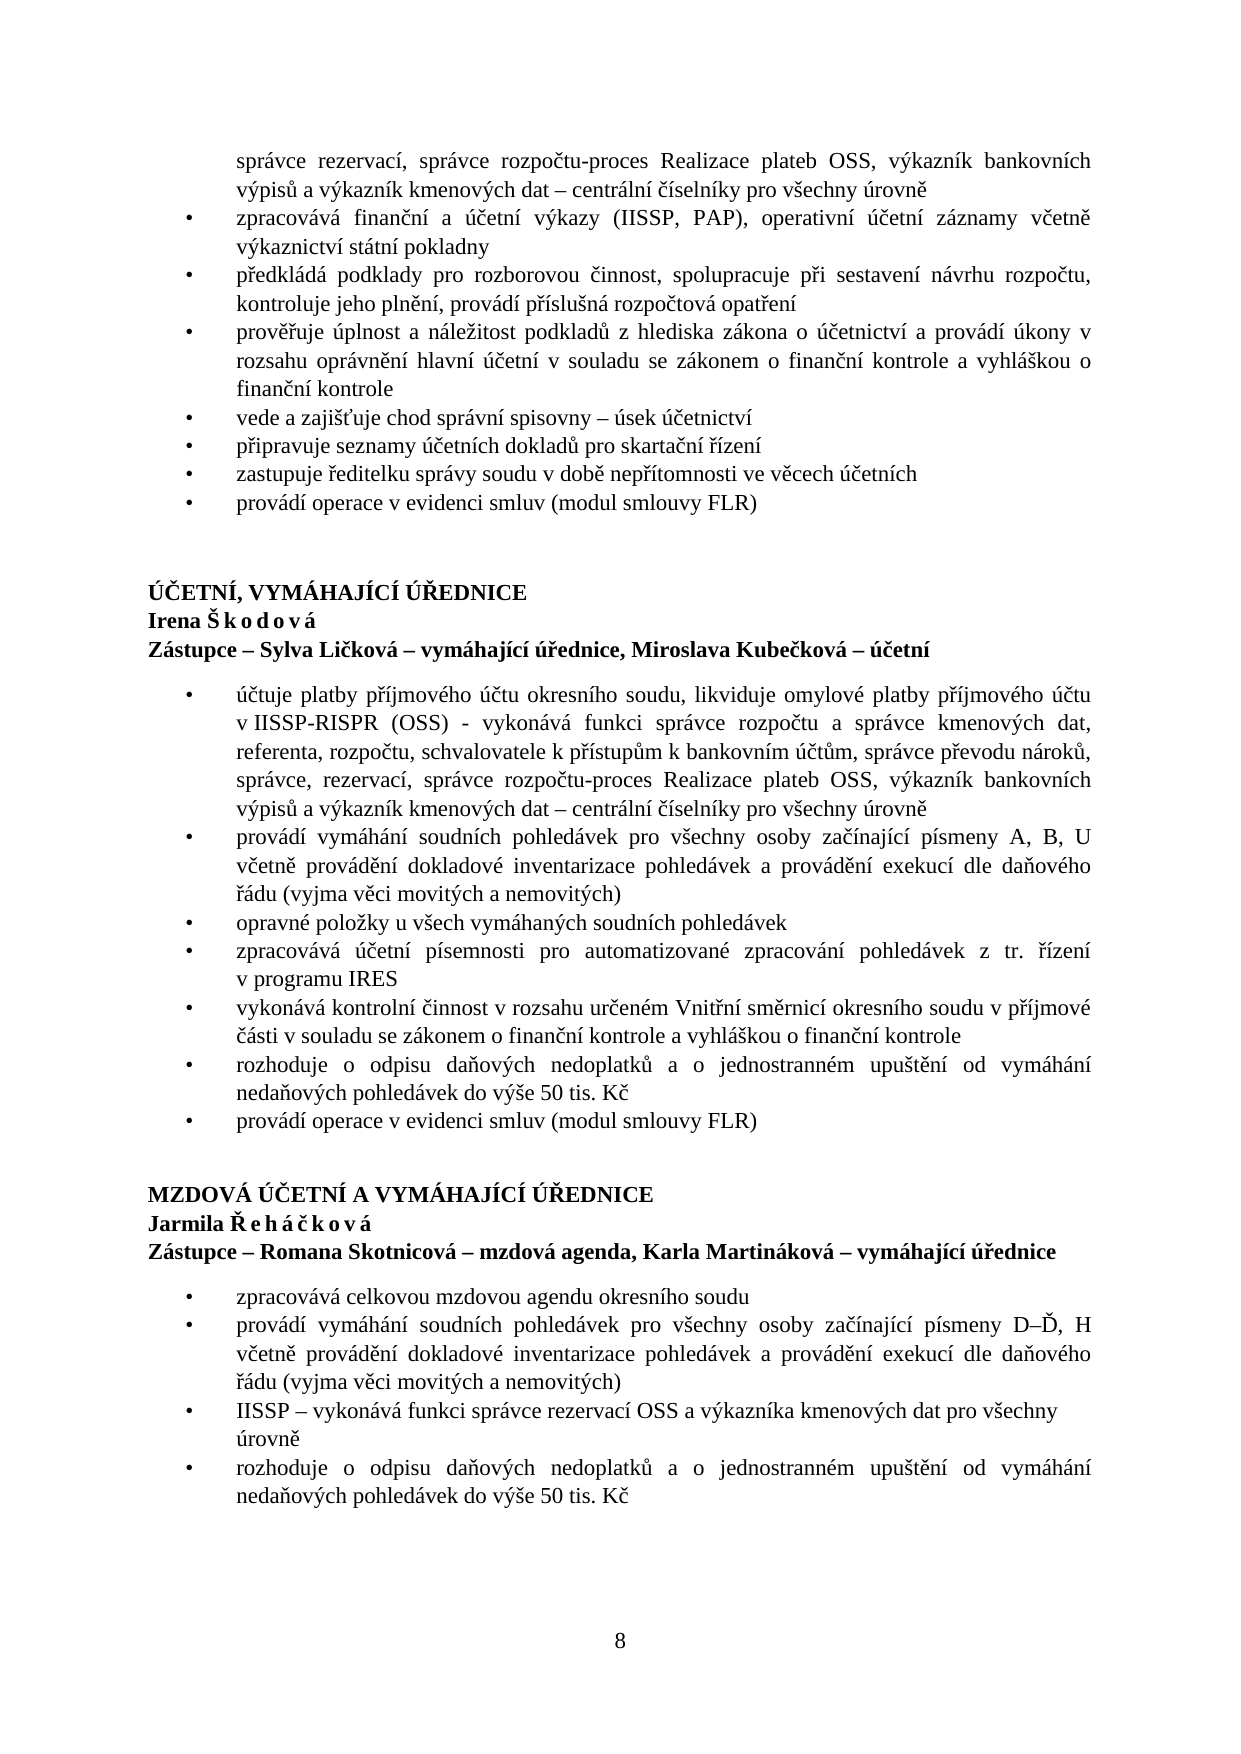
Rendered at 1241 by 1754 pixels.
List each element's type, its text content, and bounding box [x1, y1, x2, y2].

text Jarmila Řeháčková [148, 1209, 1093, 1236]
list provádí operace v evidenci smluv (modul smlouvy FLR) [185, 489, 1093, 515]
list rozhoduje o odpisu daňových nedoplatků a o jednostranném upuštění od vymáhání nedaňových pohledávek do výše 50 tis. Kč [185, 1454, 1093, 1508]
text Irena Škodová [148, 607, 1093, 634]
list předkládá podklady pro rozborovou činnost, spolupracuje při sestavení návrhu rozpočtu, kontroluje jeho plnění, provádí příslušná rozpočtová opatření [185, 261, 1093, 316]
list provádí vymáhání soudních pohledávek pro všechny osoby začínající písmeny D–Ď, H včetně provádění dokladové inventarizace pohledávek a provádění exekucí dle daňového řádu (vyjma věci movitých a nemovitých) [185, 1312, 1093, 1395]
list provádí operace v evidenci smluv (modul smlouvy FLR) [185, 1108, 1093, 1134]
list připravuje seznamy účetních dokladů pro skartační řízení [185, 432, 1093, 458]
text Zástupce – Sylva Ličková – vymáhající úřednice, Miroslava Kubečková – účetní [148, 636, 1093, 662]
list vede a zajišťuje chod správní spisovny – úsek účetnictví [185, 403, 1093, 430]
list zastupuje ředitelku správy soudu v době nepřítomnosti ve věcech účetních [185, 460, 1093, 487]
list zpracovává účetní písemnosti pro automatizované zpracování pohledávek z tr. řízení v programu IRES [185, 937, 1093, 992]
list rozhoduje o odpisu daňových nedoplatků a o jednostranném upuštění od vymáhání nedaňových pohledávek do výše 50 tis. Kč [185, 1051, 1093, 1106]
list vykonává kontrolní činnost v rozsahu určeném Vnitřní směrnicí okresního soudu v příjmové části v souladu se zákonem o finanční kontrole a vyhláškou o finanční kontrole [185, 994, 1093, 1049]
list účtuje platby příjmového účtu okresního soudu, likviduje omylové platby příjmového účtu v IISSP-RISPR (OSS) - vykonává funkci správce rozpočtu a správce kmenových dat, referenta, rozpočtu, schvalovatele k přístupům k bankovním účtům, správce převodu nároků, správce, rezervací, správce rozpočtu-proces Realizace plateb OSS, výkazník bankovních výpisů a výkazník kmenových dat – centrální číselníky pro všechny úrovně [185, 681, 1093, 821]
list provádí vymáhání soudních pohledávek pro všechny osoby začínající písmeny A, B, U včetně provádění dokladové inventarizace pohledávek a provádění exekucí dle daňového řádu (vyjma věci movitých a nemovitých) [185, 823, 1093, 906]
list zpracovává finanční a účetní výkazy (IISSP, PAP), operativní účetní záznamy včetně výkaznictví státní pokladny [185, 204, 1093, 259]
text MZDOVÁ ÚČETNÍ A VYMÁHAJÍCÍ ÚŘEDNICE [148, 1181, 1093, 1207]
list zpracovává celkovou mzdovou agendu okresního soudu [185, 1283, 1093, 1309]
text ÚČETNÍ, VYMÁHAJÍCÍ ÚŘEDNICE [148, 579, 1093, 605]
list opravné položky u všech vymáhaných soudních pohledávek [185, 908, 1093, 935]
list prověřuje úplnost a náležitost podkladů z hlediska zákona o účetnictví a provádí úkony v rozsahu oprávnění hlavní účetní v souladu se zákonem o finanční kontrole a vyhláškou o finanční kontrole [185, 318, 1093, 401]
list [185, 148, 1093, 202]
list IISSP – vykonává funkci správce rezervací OSS a výkazníka kmenových dat pro všechny úrovně [185, 1397, 1093, 1452]
text Zástupce – Romana Skotnicová – mzdová agenda, Karla Martináková – vymáhající úřednice [148, 1238, 1093, 1264]
